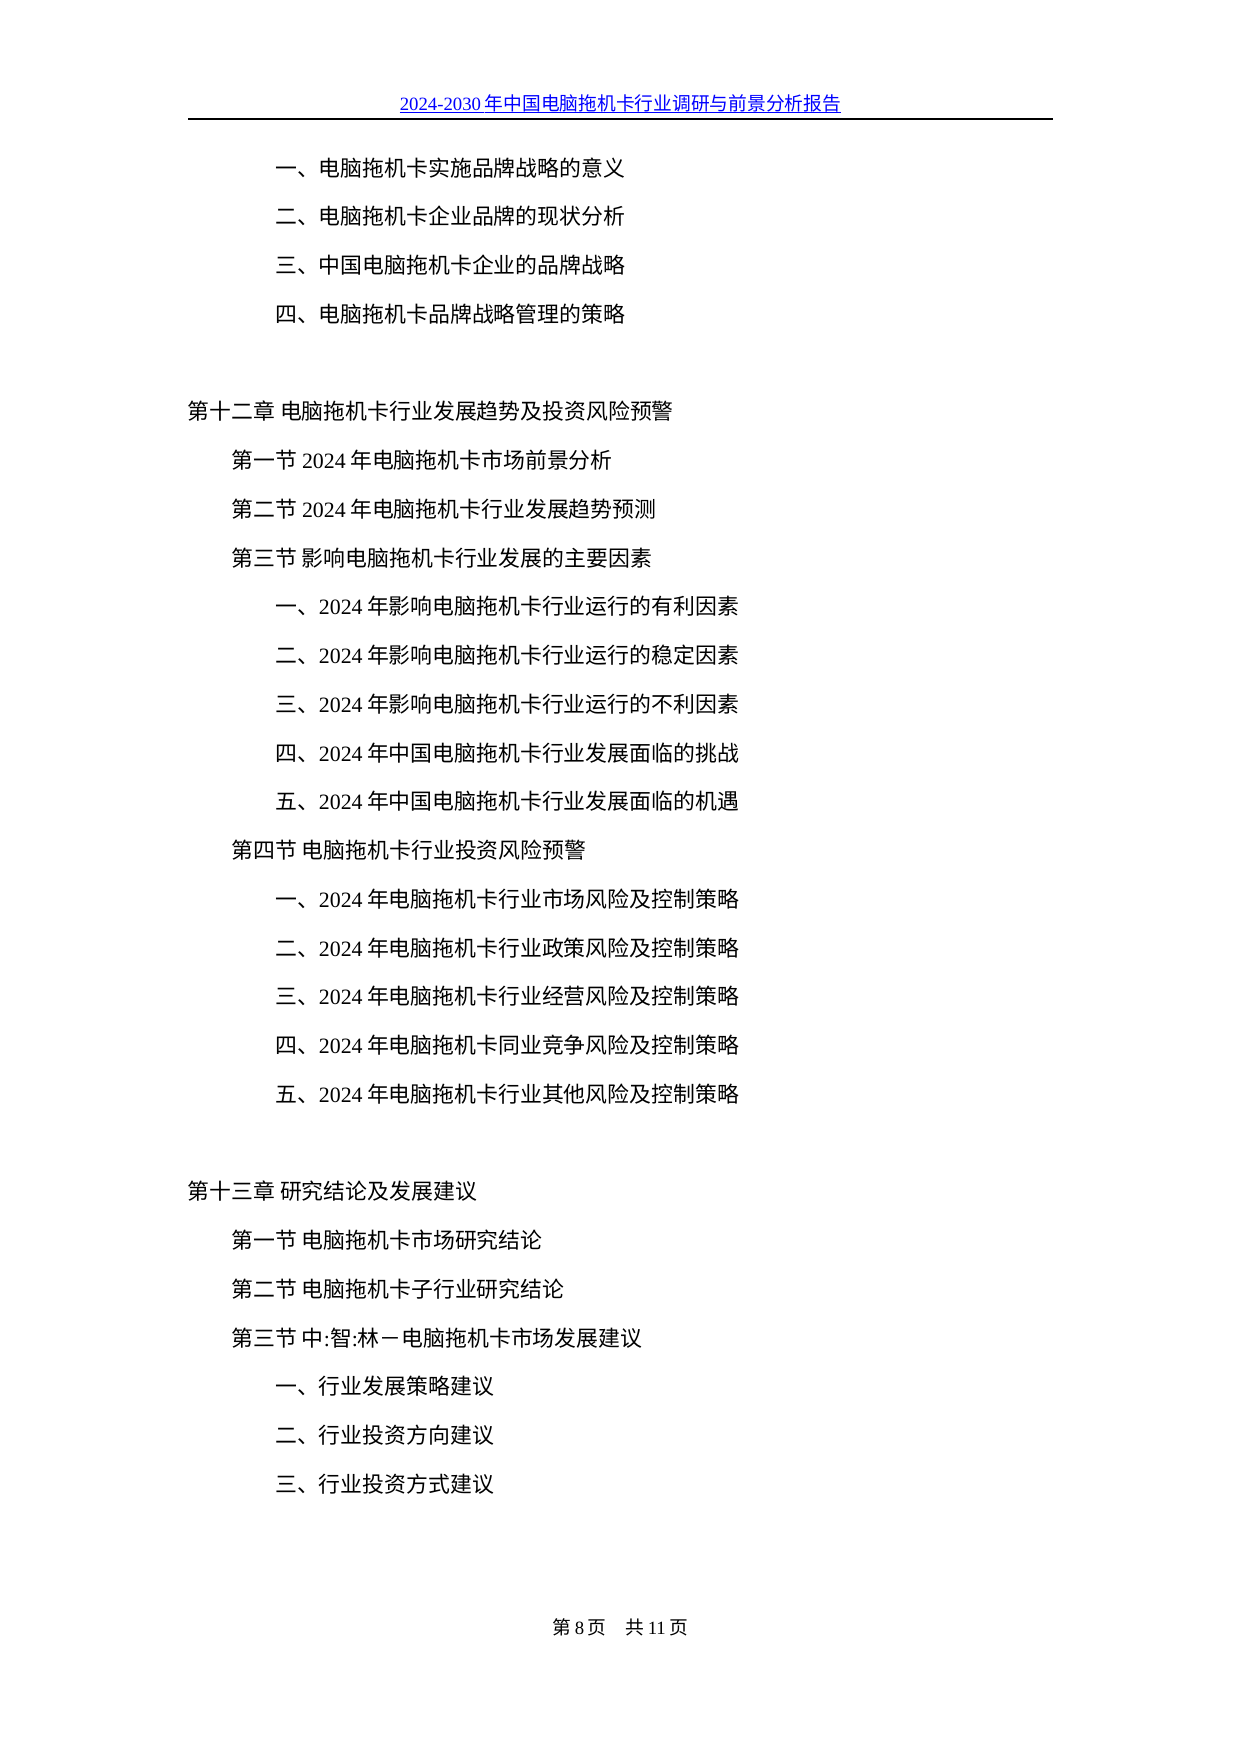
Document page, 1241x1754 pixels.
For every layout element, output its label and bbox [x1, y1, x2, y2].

text [187, 150, 1053, 1499]
